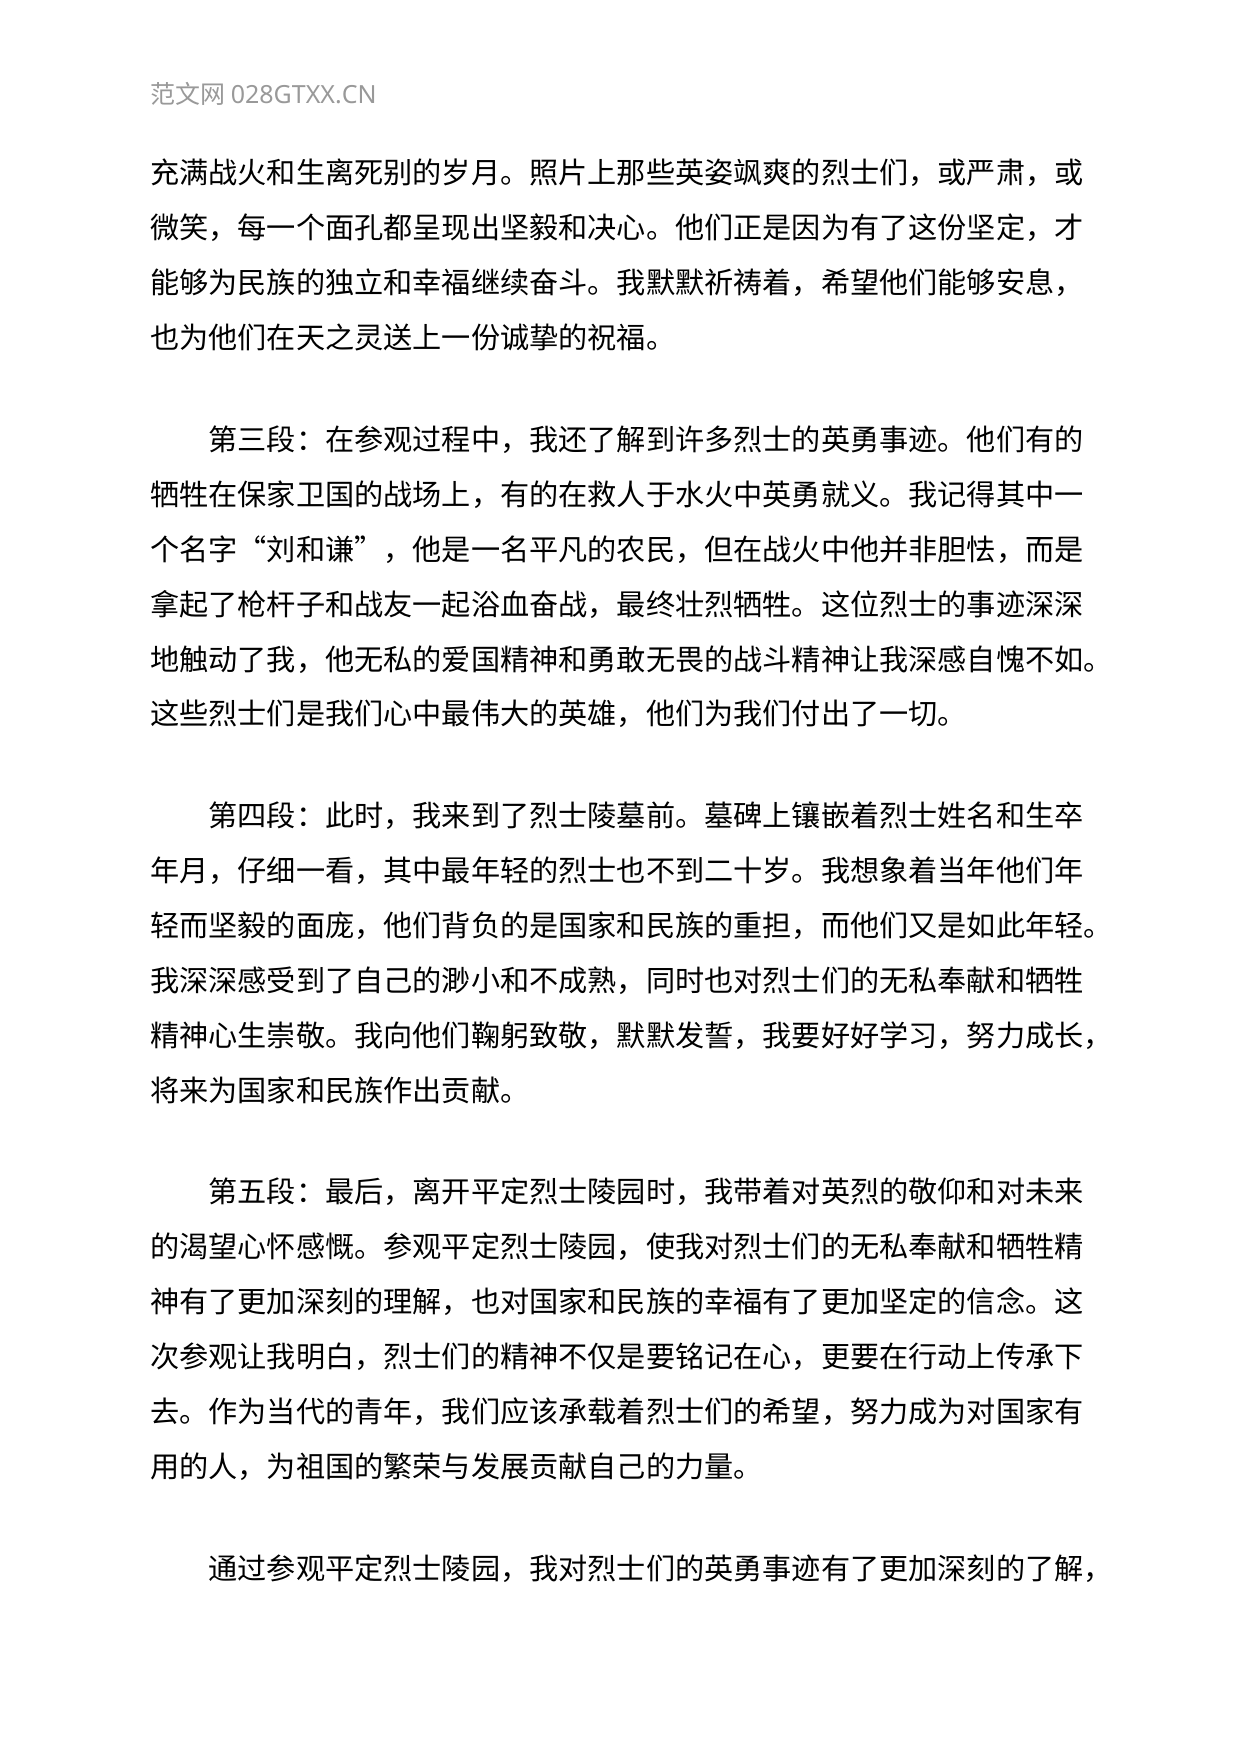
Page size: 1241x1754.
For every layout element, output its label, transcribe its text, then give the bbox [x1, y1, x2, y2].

text 第三段：在参观过程中，我还了解到许多烈士的英勇事迹。他们有的牺牲在保家卫国的战场上，有的在救人于水火中英勇就义。我记得其中一个名字“刘和谦”，他是一名平凡的农民，但在战火中他并非胆怯，而是拿起了枪杆子和战友一起浴血奋战，最终壮烈牺牲。这位烈士的事迹深深地触动了我，他无私的爱国精神和勇敢无畏的战斗精神让我深感自愧不如。这些烈士们是我们心中最伟大的英雄，他们为我们付出了一切。 [150, 416, 1090, 733]
text 第四段：此时，我来到了烈士陵墓前。墓碑上镶嵌着烈士姓名和生卒年月，仔细一看，其中最年轻的烈士也不到二十岁。我想象着当年他们年轻而坚毅的面庞，他们背负的是国家和民族的重担，而他们又是如此年轻。我深深感受到了自己的渺小和不成熟，同时也对烈士们的无私奉献和牺牲精神心生崇敬。我向他们鞠躬致敬，默默发誓，我要好好学习，努力成长，将来为国家和民族作出贡献。 [150, 793, 1090, 1109]
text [150, 1545, 1090, 1587]
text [150, 150, 1090, 357]
text 第五段：最后，离开平定烈士陵园时，我带着对英烈的敬仰和对未来的渴望心怀感慨。参观平定烈士陵园，使我对烈士们的无私奉献和牺牲精神有了更加深刻的理解，也对国家和民族的幸福有了更加坚定的信念。这次参观让我明白，烈士们的精神不仅是要铭记在心，更要在行动上传承下去。作为当代的青年，我们应该承载着烈士们的希望，努力成为对国家有用的人，为祖国的繁荣与发展贡献自己的力量。 [150, 1169, 1090, 1486]
